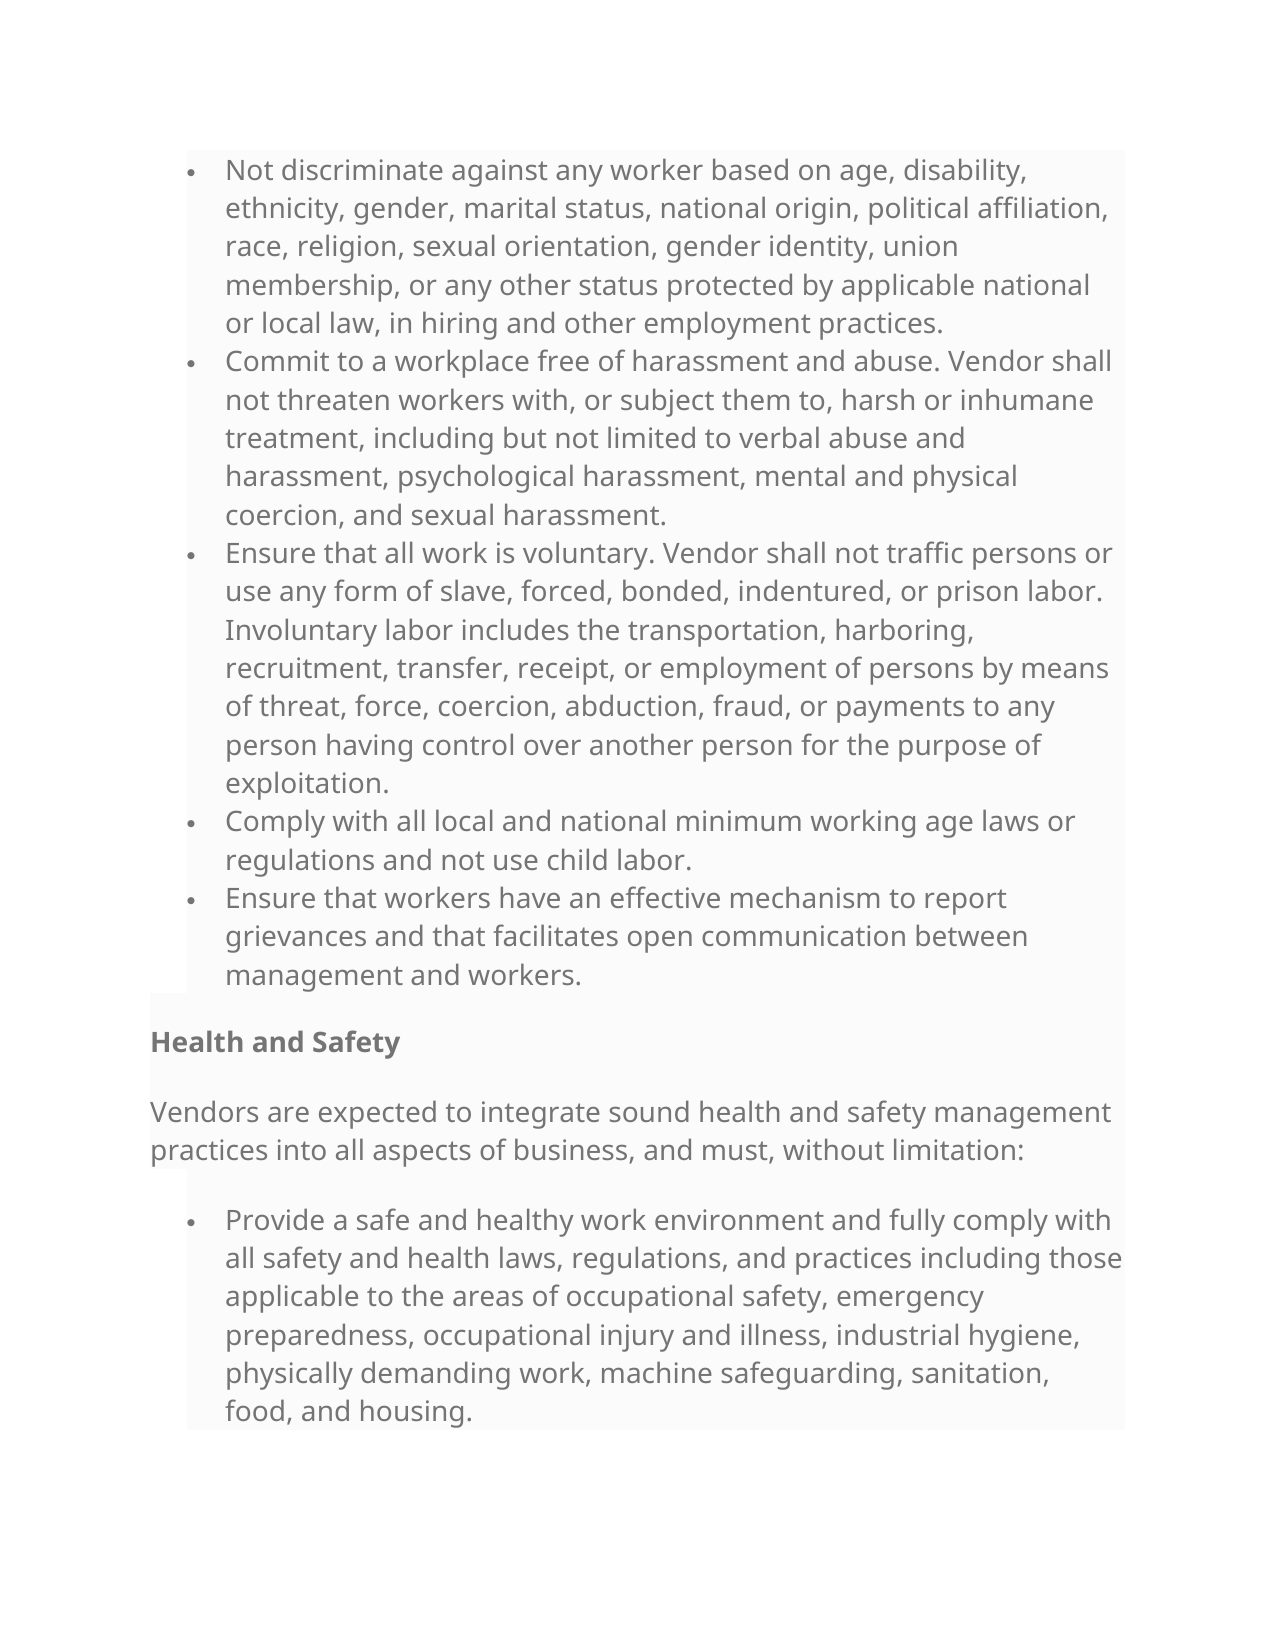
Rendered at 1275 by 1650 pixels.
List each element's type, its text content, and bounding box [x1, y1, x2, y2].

list Provide a safe and healthy work environment and fully comply with all safety and health laws, regulations, and practices including those applicable to the areas of occupational safety, emergency preparedness, occupational injury and illness, industrial hygiene, physically demanding work, machine safeguarding, sanitation, food, and housing. [187, 1200, 1125, 1430]
list Ensure that workers have an effective mechanism to report grievances and that facilitates open communication between management and workers. [187, 878, 1125, 993]
list Comply with all local and national minimum working age laws or regulations and not use child labor. [187, 802, 1125, 878]
list Ensure that all work is voluntary. Vendor shall not traffic persons or use any form of slave, forced, bonded, indentured, or prison labor. Involuntary labor includes the transportation, harboring, recruitment, transfer, receipt, or employment of persons by means of threat, force, coercion, abduction, fraud, or payments to any person having control over another person for the purpose of exploitation. [187, 533, 1125, 802]
list Commit to a workplace free of harassment and abuse. Vendor shall not threaten workers with, or subject them to, harsh or inhumane treatment, including but not limited to verbal abuse and harassment, psychological harassment, mental and physical coercion, and sexual harassment. [187, 342, 1125, 533]
list Not discriminate against any worker based on age, disability, ethnicity, gender, marital status, national origin, political affiliation, race, religion, sexual orientation, gender identity, union membership, or any other status protected by applicable national or local law, in hiring and other employment practices. [187, 150, 1125, 342]
text Vendors are expected to integrate sound health and safety management practices into all aspects of business, and must, without limitation: [150, 1092, 1125, 1169]
text Health and Safety [150, 1022, 1125, 1061]
